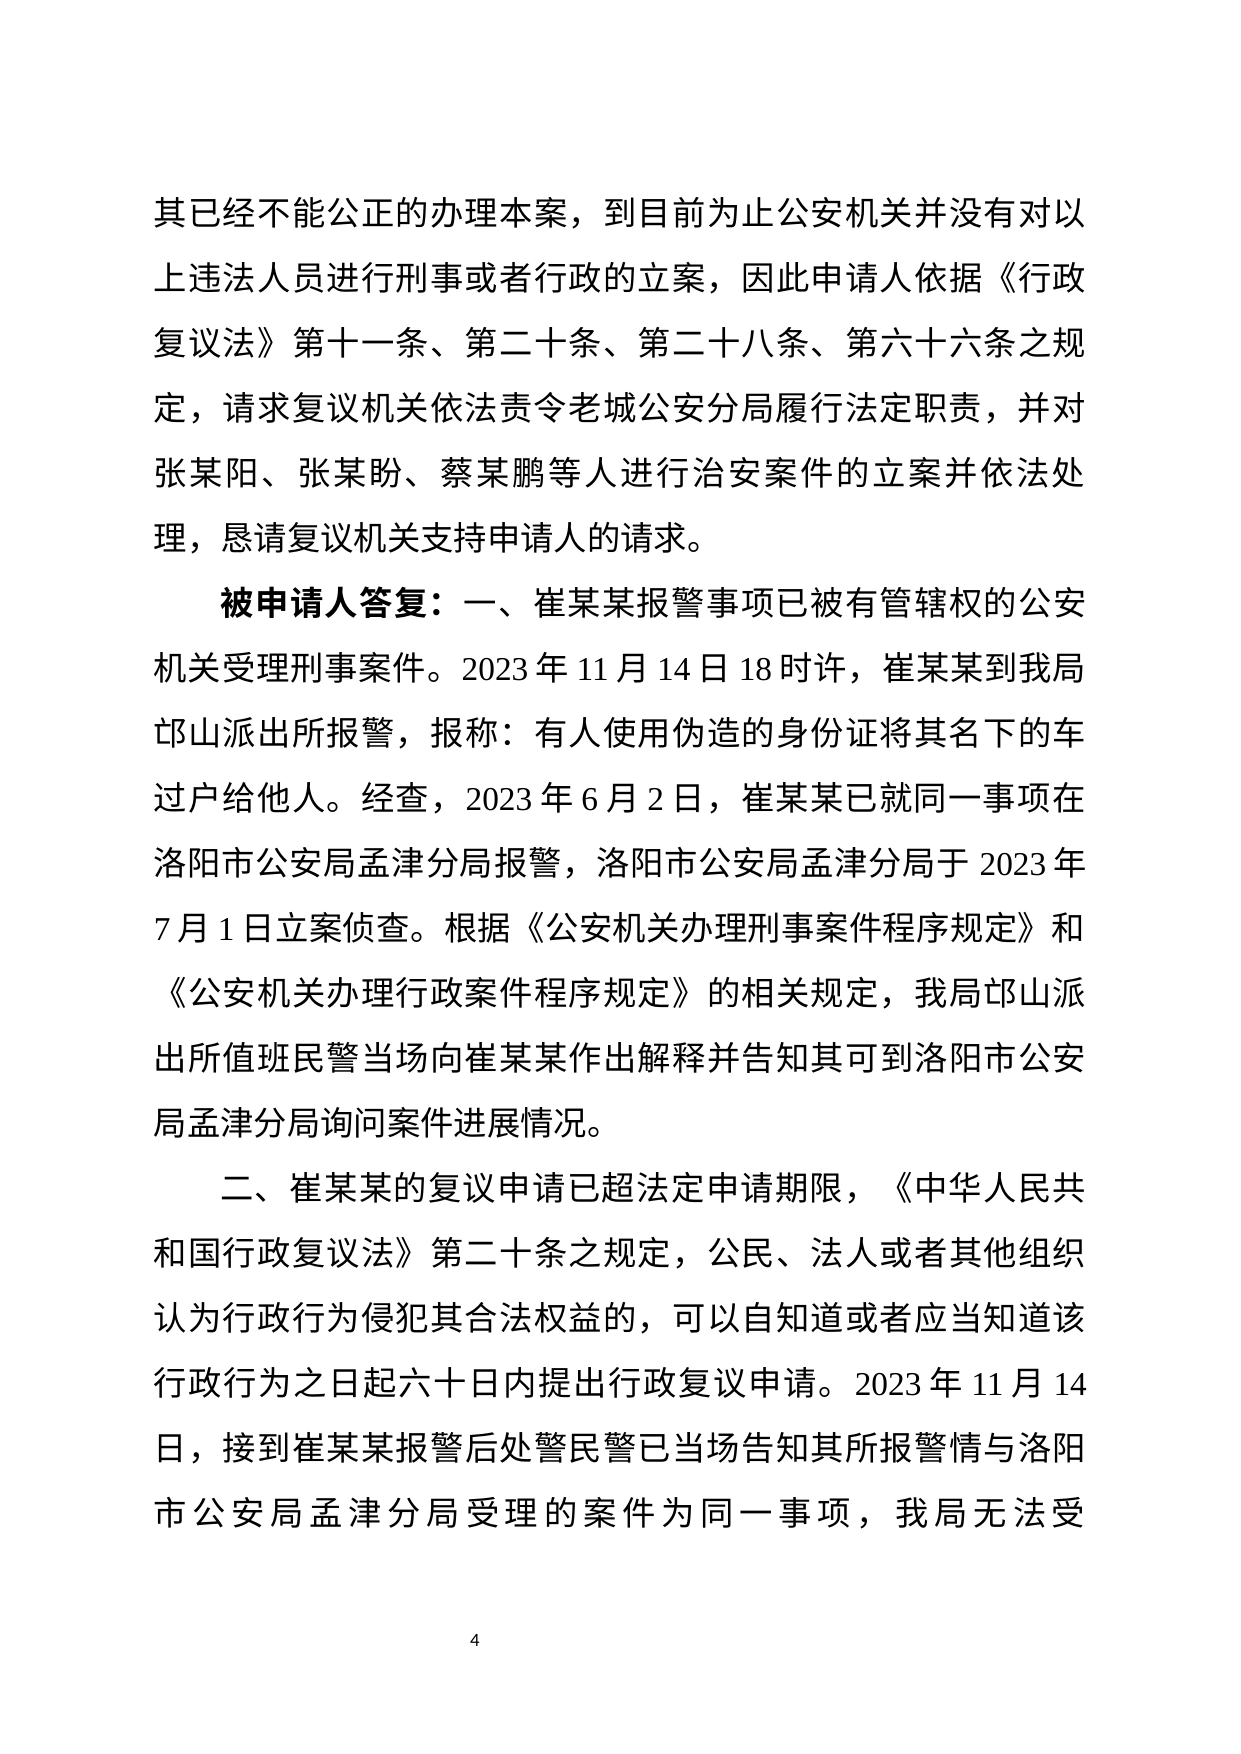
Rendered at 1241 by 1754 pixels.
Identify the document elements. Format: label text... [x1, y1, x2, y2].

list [153, 178, 1087, 568]
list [153, 1153, 1087, 1543]
list 被申请人答复：一、崔某某报警事项已被有管辖权的公安机关受理刑事案件。2023年11月14日18时许，崔某某到我局邙山派出所报警，报称：有人使用伪造的身份证将其名下的车过户给他人。经查，2023年6月2日，崔某某已就同一事项在洛阳市公安局孟津分局报警，洛阳市公安局孟津分局于2023年7月1日立案侦查。根据《公安机关办理刑事案件程序规定》和《公安机关办理行政案件程序规定》的相关规定，我局邙山派出所值班民警当场向崔某某作出解释并告知其可到洛阳市公安局孟津分局询问案件进展情况。 [153, 568, 1087, 1153]
